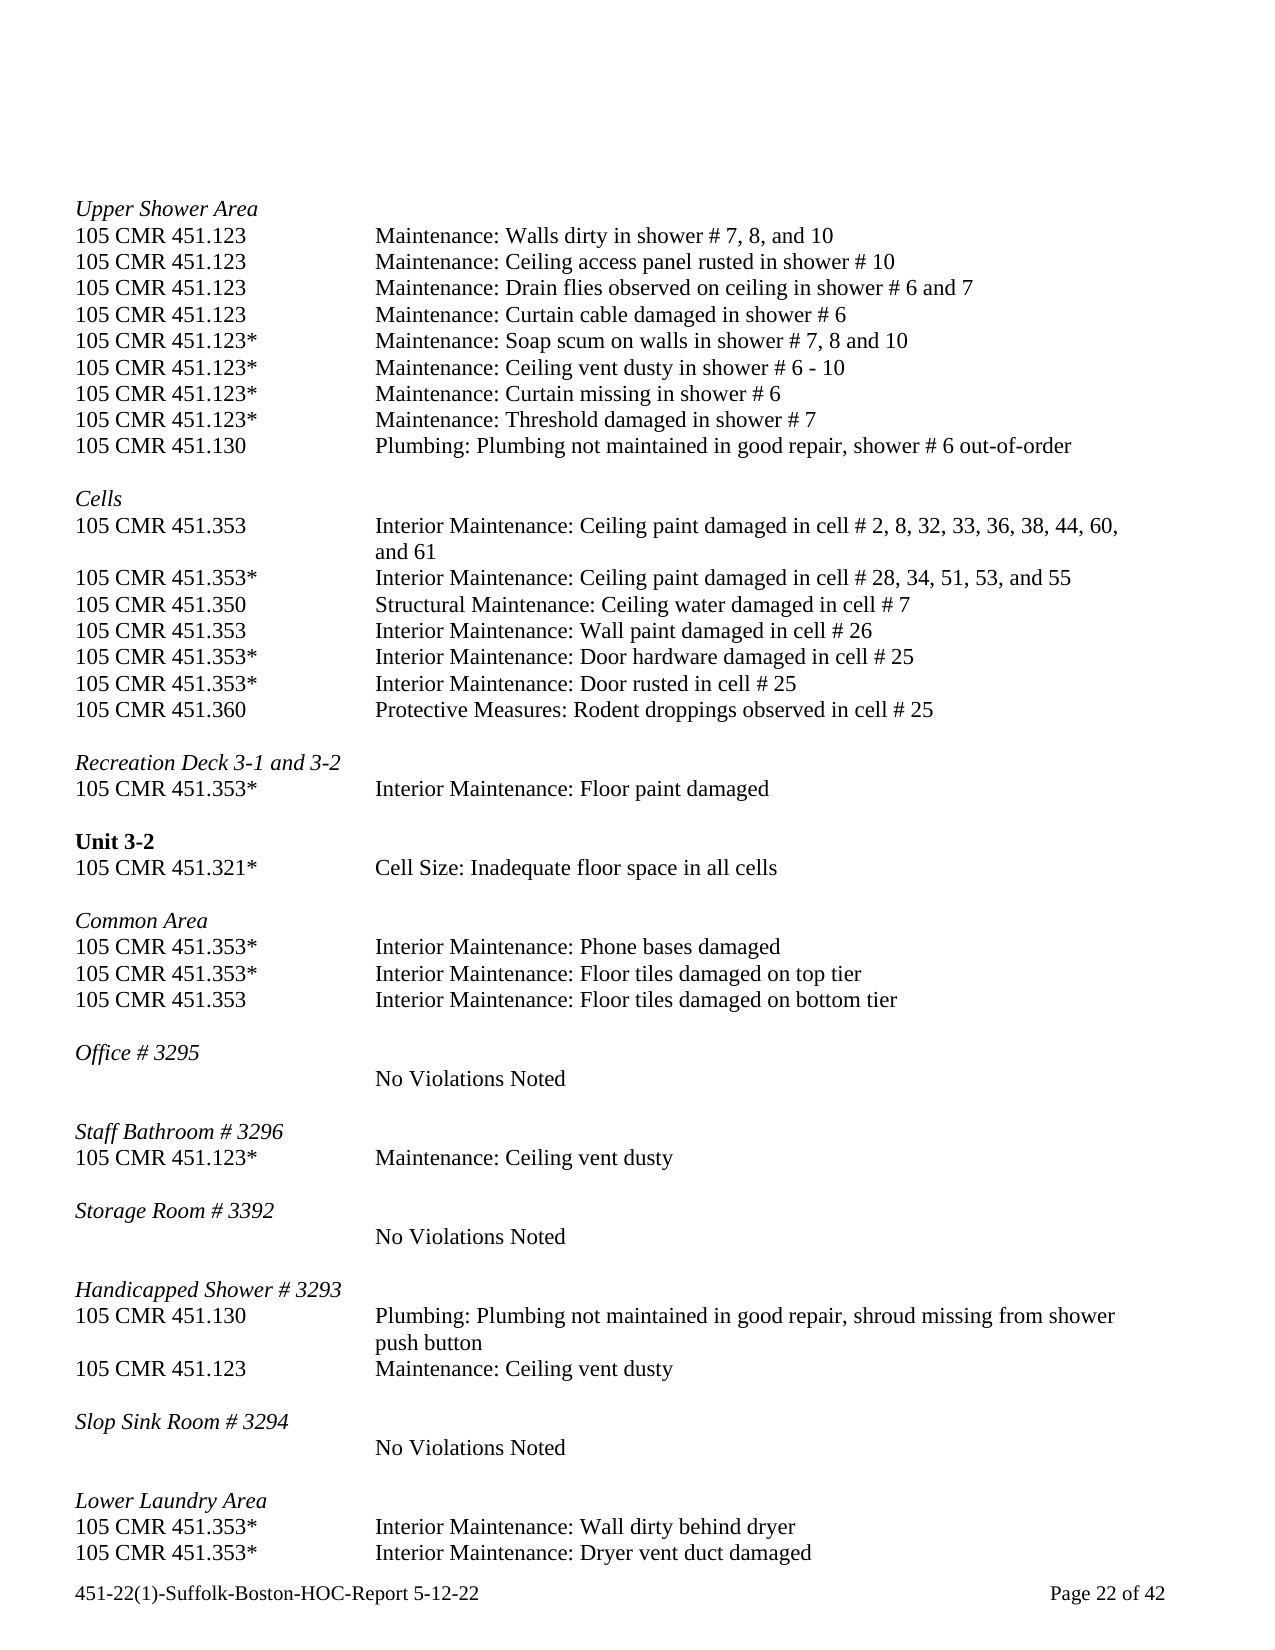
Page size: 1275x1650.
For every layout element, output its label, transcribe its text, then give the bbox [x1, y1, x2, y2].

text Handicapped Shower # 3293 [75, 1276, 1200, 1302]
text 105 CMR 451.130 Plumbing: Plumbing not maintained in good repair, shroud missing from shower [75, 1302, 1200, 1329]
text 105 CMR 451.123 Maintenance: Ceiling vent dusty [75, 1355, 1200, 1381]
text 105 CMR 451.353* Interior Maintenance: Phone bases damaged [75, 933, 1200, 960]
text 105 CMR 451.350 Structural Maintenance: Ceiling water damaged in cell # 7 [75, 591, 1200, 617]
text Office # 3295 [75, 1039, 1200, 1065]
text Recreation Deck 3-1 and 3-2 [75, 749, 1200, 775]
text 105 CMR 451.123* Maintenance: Ceiling vent dusty in shower # 6 - 10 [75, 353, 1200, 380]
text 105 CMR 451.353* Interior Maintenance: Door rusted in cell # 25 [75, 670, 1200, 696]
text 105 CMR 451.123 Maintenance: Ceiling access panel rusted in shower # 10 [75, 248, 1200, 274]
text 105 CMR 451.123* Maintenance: Threshold damaged in shower # 7 [75, 406, 1200, 433]
text Upper Shower Area [75, 195, 1200, 222]
text 105 CMR 451.353 Interior Maintenance: Ceiling paint damaged in cell # 2, 8, 32, 33, 36, 38, 44, 60, [75, 512, 1200, 538]
text 105 CMR 451.353* Interior Maintenance: Floor tiles damaged on top tier [75, 960, 1200, 986]
text 105 CMR 451.123 Maintenance: Drain flies observed on ceiling in shower # 6 and 7 [75, 274, 1200, 301]
text 105 CMR 451.123 Maintenance: Curtain cable damaged in shower # 6 [75, 301, 1200, 327]
text 105 CMR 451.353* Interior Maintenance: Door hardware damaged in cell # 25 [75, 643, 1200, 670]
text 105 CMR 451.123* Maintenance: Soap scum on walls in shower # 7, 8 and 10 [75, 327, 1200, 353]
text 105 CMR 451.360 Protective Measures: Rodent droppings observed in cell # 25 [75, 696, 1200, 722]
text No Violations Noted [75, 1065, 1200, 1091]
text 105 CMR 451.123* Maintenance: Ceiling vent dusty [75, 1144, 1200, 1171]
text push button [75, 1329, 1200, 1355]
text 105 CMR 451.353 Interior Maintenance: Wall paint damaged in cell # 26 [75, 617, 1200, 643]
text Unit 3-2 [75, 828, 1200, 854]
text Cells [75, 485, 1200, 512]
text 105 CMR 451.353* Interior Maintenance: Wall dirty behind dryer [75, 1513, 1200, 1539]
text 105 CMR 451.130 Plumbing: Plumbing not maintained in good repair, shower # 6 out-of-order [75, 433, 1200, 459]
text 105 CMR 451.353 Interior Maintenance: Floor tiles damaged on bottom tier [75, 986, 1200, 1012]
text 105 CMR 451.123 Maintenance: Walls dirty in shower # 7, 8, and 10 [75, 222, 1200, 248]
text No Violations Noted [75, 1434, 1200, 1460]
text 105 CMR 451.353* Interior Maintenance: Dryer vent duct damaged [75, 1539, 1200, 1566]
text 105 CMR 451.353* Interior Maintenance: Floor paint damaged [75, 775, 1200, 802]
text Slop Sink Room # 3294 [75, 1408, 1200, 1434]
text 105 CMR 451.123* Maintenance: Curtain missing in shower # 6 [75, 380, 1200, 406]
text Common Area [75, 907, 1200, 933]
text Lower Laundry Area [75, 1487, 1200, 1513]
text Staff Bathroom # 3296 [75, 1118, 1200, 1144]
text 105 CMR 451.353* Interior Maintenance: Ceiling paint damaged in cell # 28, 34, 51, 53, and 55 [75, 564, 1200, 591]
text Storage Room # 3392 [75, 1197, 1200, 1223]
text and 61 [75, 538, 1200, 564]
text 105 CMR 451.321* Cell Size: Inadequate floor space in all cells [75, 854, 1200, 881]
text No Violations Noted [75, 1223, 1200, 1249]
